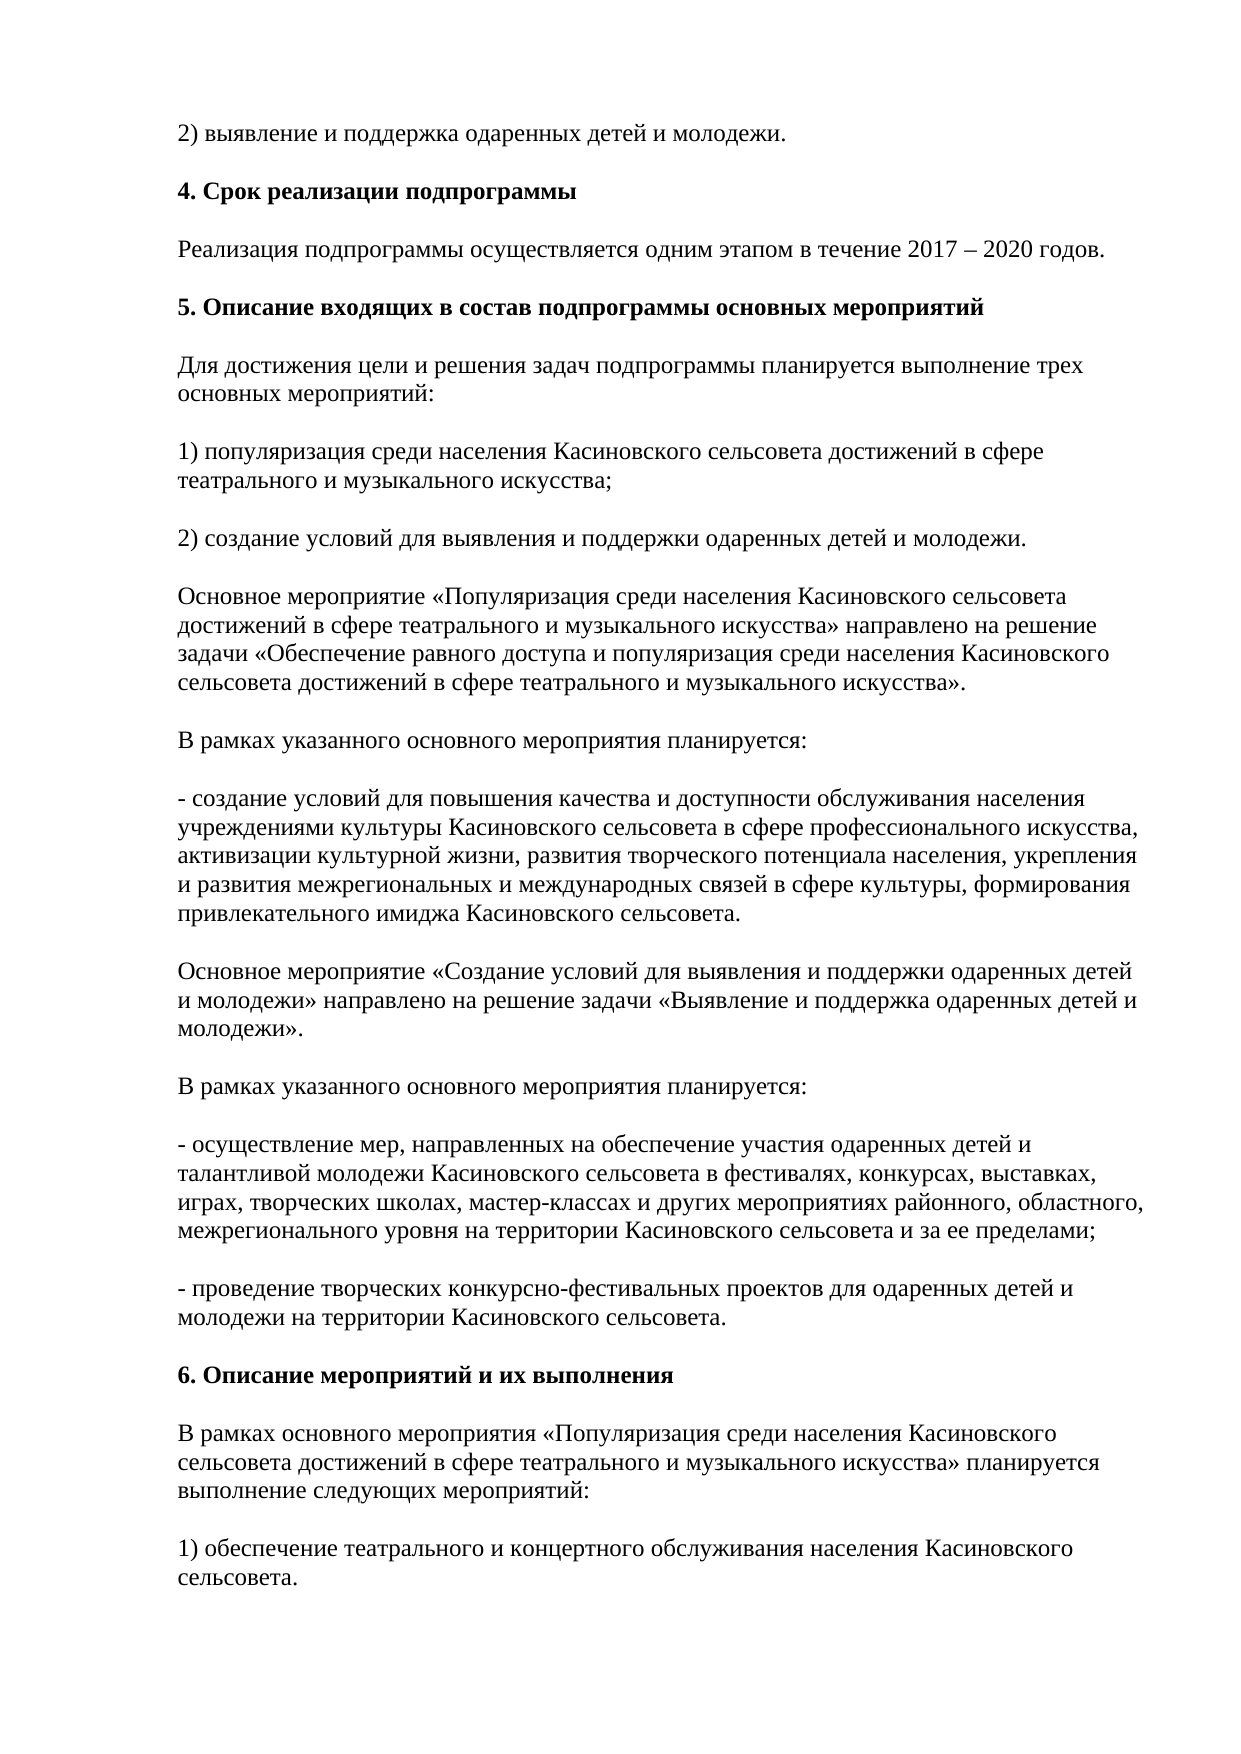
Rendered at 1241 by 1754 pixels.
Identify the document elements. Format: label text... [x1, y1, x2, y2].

text - проведение творческих конкурсно-фестивальных проектов для одаренных детей и молодежи на территории Касиновского сельсовета. [177, 1273, 1152, 1331]
text 6. Описание мероприятий и их выполнения [177, 1360, 1152, 1389]
text Для достижения цели и решения задач подпрограммы планируется выполнение трех основных мероприятий: [177, 350, 1152, 407]
text Основное мероприятие «Популяризация среди населения Касиновского сельсовета достижений в сфере театрального и музыкального искусства» направлено на решение задачи «Обеспечение равного доступа и популяризация среди населения Касиновского сельсовета достижений в сфере театрального и музыкального искусства». [177, 581, 1152, 696]
text - осуществление мер, направленных на обеспечение участия одаренных детей и талантливой молодежи Касиновского сельсовета в фестивалях, конкурсах, выставках, играх, творческих школах, мастер-классах и других мероприятиях районного, областного, межрегионального уровня на территории Касиновского сельсовета и за ее пределами; [177, 1129, 1152, 1244]
text Основное мероприятие «Создание условий для выявления и поддержки одаренных детей и молодежи» направлено на решение задачи «Выявление и поддержка одаренных детей и молодежи». [177, 956, 1152, 1042]
text 2) выявление и поддержка одаренных детей и молодежи. [177, 118, 1152, 147]
text Реализация подпрограммы осуществляется одним этапом в течение 2017 – 2020 годов. [177, 234, 1152, 263]
text В рамках основного мероприятия «Популяризация среди населения Касиновского сельсовета достижений в сфере театрального и музыкального искусства» планируется выполнение следующих мероприятий: [177, 1418, 1152, 1504]
text В рамках указанного основного мероприятия планируется: [177, 725, 1152, 754]
text 5. Описание входящих в состав подпрограммы основных мероприятий [177, 292, 1152, 321]
text - создание условий для повышения качества и доступности обслуживания населения учреждениями культуры Касиновского сельсовета в сфере профессионального искусства, активизации культурной жизни, развития творческого потенциала населения, укрепления и развития межрегиональных и международных связей в сфере культуры, формирования привлекательного имиджа Касиновского сельсовета. [177, 783, 1152, 927]
text 2) создание условий для выявления и поддержки одаренных детей и молодежи. [177, 523, 1152, 552]
text 1) популяризация среди населения Касиновского сельсовета достижений в сфере театрального и музыкального искусства; [177, 436, 1152, 494]
text 4. Срок реализации подпрограммы [177, 176, 1152, 205]
text 1) обеспечение театрального и концертного обслуживания населения Касиновского сельсовета. [177, 1533, 1152, 1591]
text В рамках указанного основного мероприятия планируется: [177, 1071, 1152, 1100]
